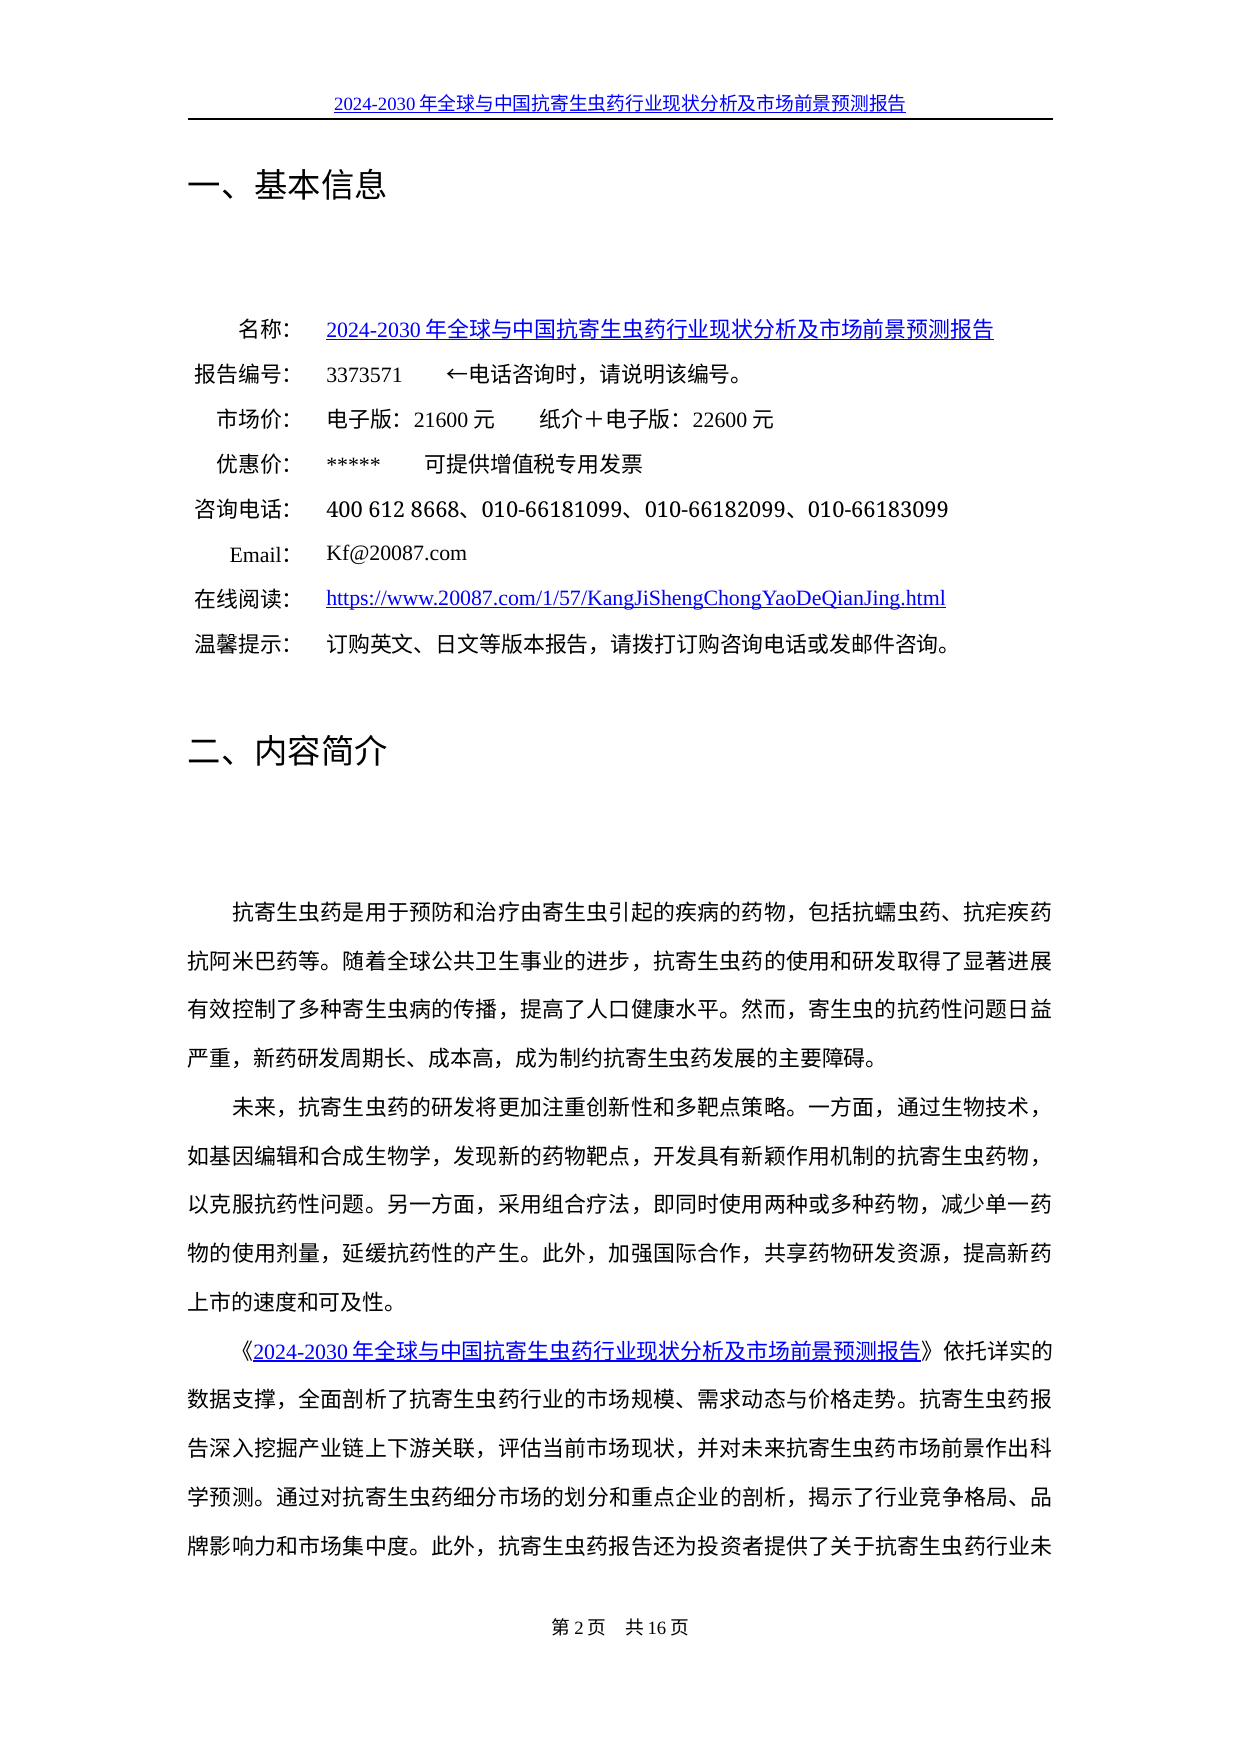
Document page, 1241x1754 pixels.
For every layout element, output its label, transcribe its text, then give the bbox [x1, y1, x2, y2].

table_cell 在线阅读： [167, 582, 315, 627]
table_cell ***** 可提供增值税专用发票 [315, 447, 1073, 492]
table_cell 咨询电话： [167, 492, 315, 537]
table_cell 温馨提示： [167, 627, 315, 672]
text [187, 894, 1053, 1561]
table_cell 订购英文、日文等版本报告，请拨打订购咨询电话或发邮件咨询。 [315, 627, 1073, 672]
title 二、内容简介 [187, 717, 1053, 782]
table_cell Email： [167, 537, 315, 582]
table_cell Kf@20087.com [315, 537, 1073, 582]
table_cell 电子版：21600 元 纸介＋电子版：22600 元 [315, 402, 1073, 447]
table_cell 市场价： [167, 402, 315, 447]
table_cell [315, 582, 1073, 627]
table_header 名称： [167, 312, 315, 357]
table_header 2024-2030年全球与中国抗寄生虫药行业现状分析及市场前景预测报告 [315, 312, 1073, 357]
table_cell 3373571 ←电话咨询时，请说明该编号。 [315, 357, 1073, 402]
table_cell 400 612 8668、010-66181099、010-66182099、010-66183099 [315, 492, 1073, 537]
table_cell 报告编号： [167, 357, 315, 402]
table_cell 优惠价： [167, 447, 315, 492]
title 一、基本信息 [187, 150, 1053, 215]
